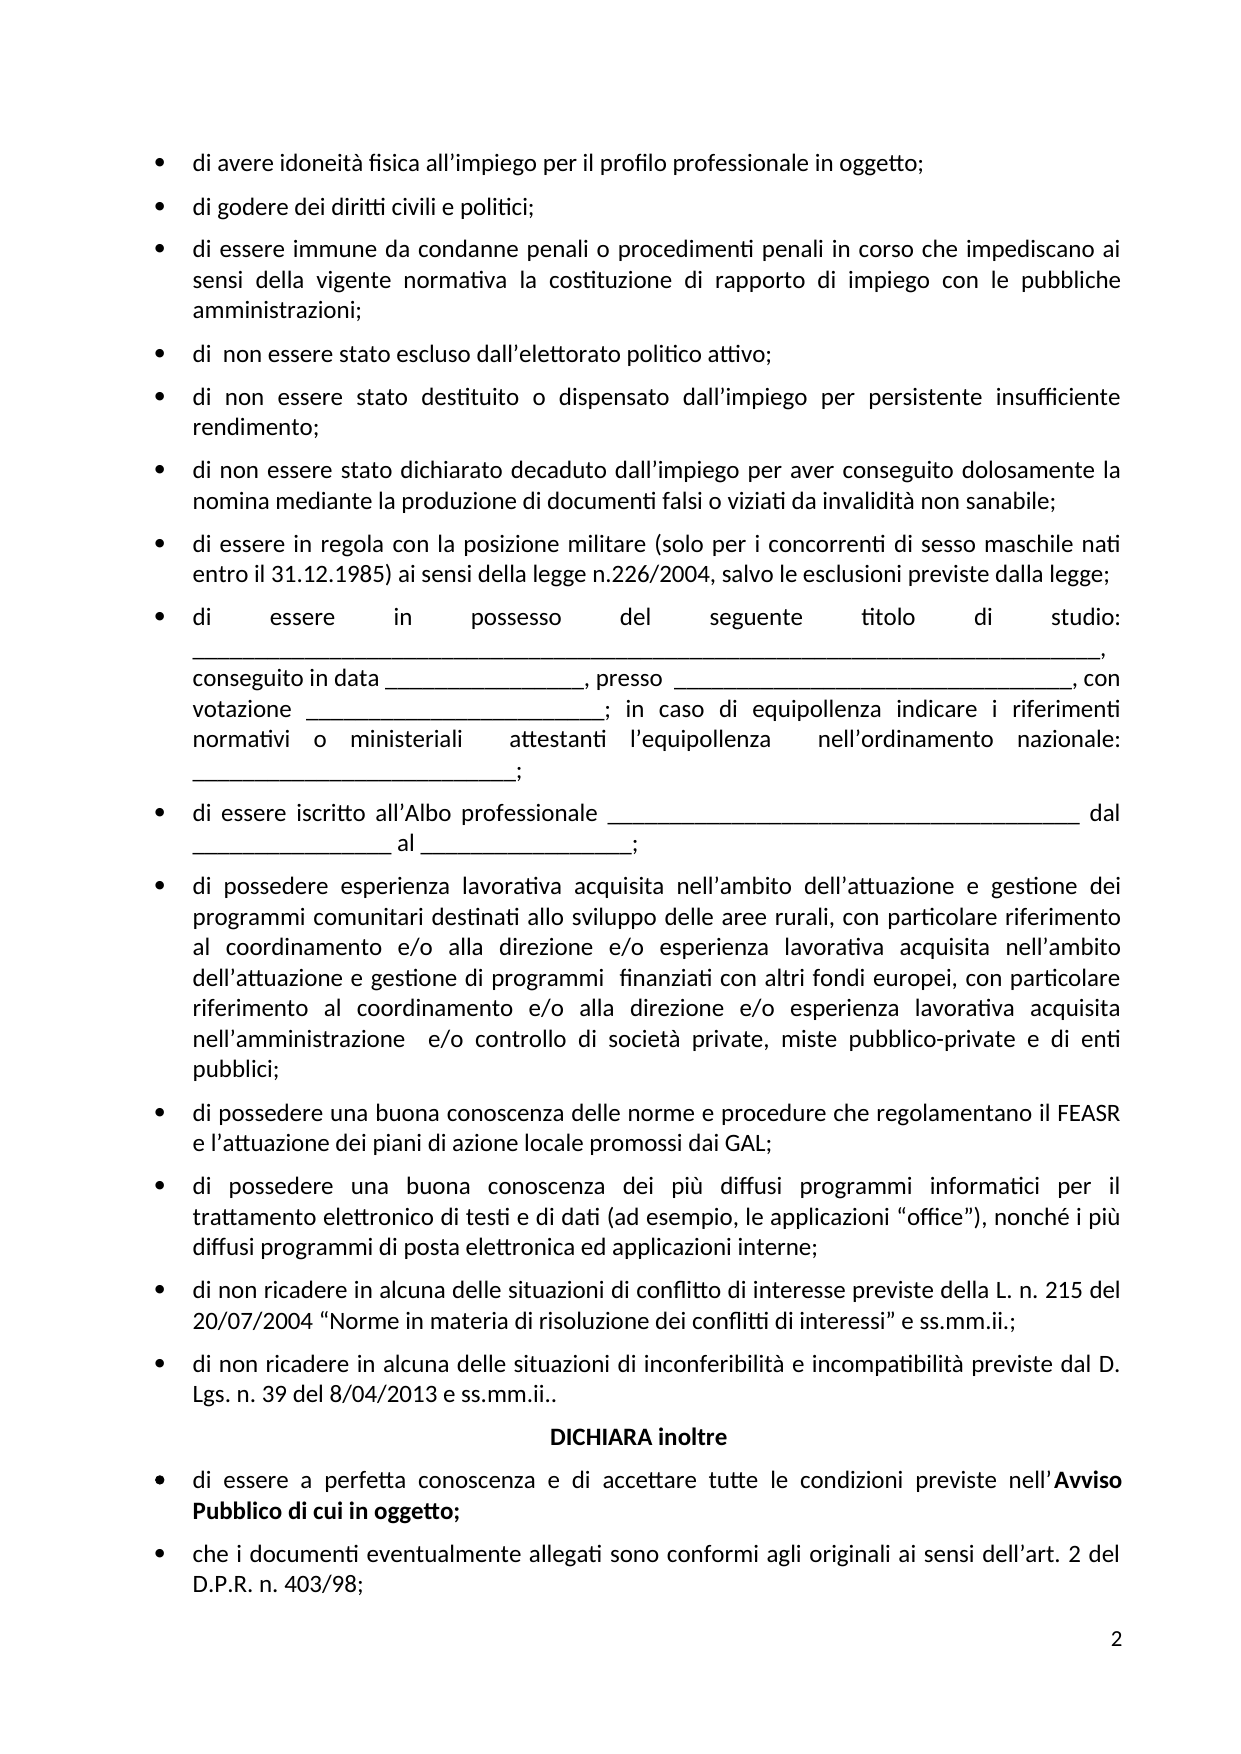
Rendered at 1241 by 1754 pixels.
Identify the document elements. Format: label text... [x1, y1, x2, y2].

list di non essere stato escluso dall’elettorato politico attivo; [155, 338, 1122, 368]
list di essere in regola con la posizione militare (solo per i concorrenti di sesso maschile nati entro il 31.12.1985) ai sensi della legge n.226/2004, salvo le esclusioni previste dalla legge; [155, 528, 1122, 589]
list di essere iscritto all’Albo professionale ______________________________________ dal ________________ al _________________; [155, 797, 1122, 858]
list che i documenti eventualmente allegati sono conformi agli originali ai sensi dell’art. 2 del D.P.R. n. 403/98; [155, 1538, 1122, 1599]
list di non ricadere in alcuna delle situazioni di inconferibilità e incompatibilità previste dal D. Lgs. n. 39 del 8/04/2013 e ss.mm.ii.. [155, 1348, 1122, 1409]
list di essere a perfetta conoscenza e di accettare tutte le condizioni previste nell’Avviso Pubblico di cui in oggetto; [155, 1464, 1122, 1525]
list di non essere stato dichiarato decaduto dall’impiego per aver conseguito dolosamente la nomina mediante la produzione di documenti falsi o viziati da invalidità non sanabile; [155, 454, 1122, 515]
list di non essere stato destituito o dispensato dall’impiego per persistente insufficiente rendimento; [155, 381, 1122, 442]
list di possedere esperienza lavorativa acquisita nell’ambito dell’attuazione e gestione dei programmi comunitari destinati allo sviluppo delle aree rurali, con particolare riferimento al coordinamento e/o alla direzione e/o esperienza lavorativa acquisita nell’ambito dell’attuazione e gestione di programmi finanziati con altri fondi europei, con particolare riferimento al coordinamento e/o alla direzione e/o esperienza lavorativa acquisita nell’amministrazione e/o controllo di società private, miste pubblico-private e di enti pubblici; [155, 871, 1122, 1084]
list di possedere una buona conoscenza dei più diffusi programmi informatici per il trattamento elettronico di testi e di dati (ad esempio, le applicazioni “office”), nonché i più diffusi programmi di posta elettronica ed applicazioni interne; [155, 1170, 1122, 1262]
list di possedere una buona conoscenza delle norme e procedure che regolamentano il FEASR e l’attuazione dei piani di azione locale promossi dai GAL; [155, 1097, 1122, 1158]
list di avere idoneità fisica all’impiego per il profilo professionale in oggetto; [155, 148, 1122, 178]
list di essere in possesso del seguente titolo di studio: _________________________________________________________________________, conseguito in data ________________, presso ________________________________, con votazione ________________________; in caso di equipollenza indicare i riferimenti normativi o ministeriali attestanti l’equipollenza nell’ordinamento nazionale: __________________________; [155, 601, 1122, 784]
list di essere immune da condanne penali o procedimenti penali in corso che impediscano ai sensi della vigente normativa la costituzione di rapporto di impiego con le pubbliche amministrazioni; [155, 234, 1122, 325]
text DICHIARA inoltre [155, 1421, 1122, 1452]
list di non ricadere in alcuna delle situazioni di conflitto di interesse previste della L. n. 215 del 20/07/2004 “Norme in materia di risoluzione dei conflitti di interessi” e ss.mm.ii.; [155, 1274, 1122, 1335]
list di godere dei diritti civili e politici; [155, 191, 1122, 221]
